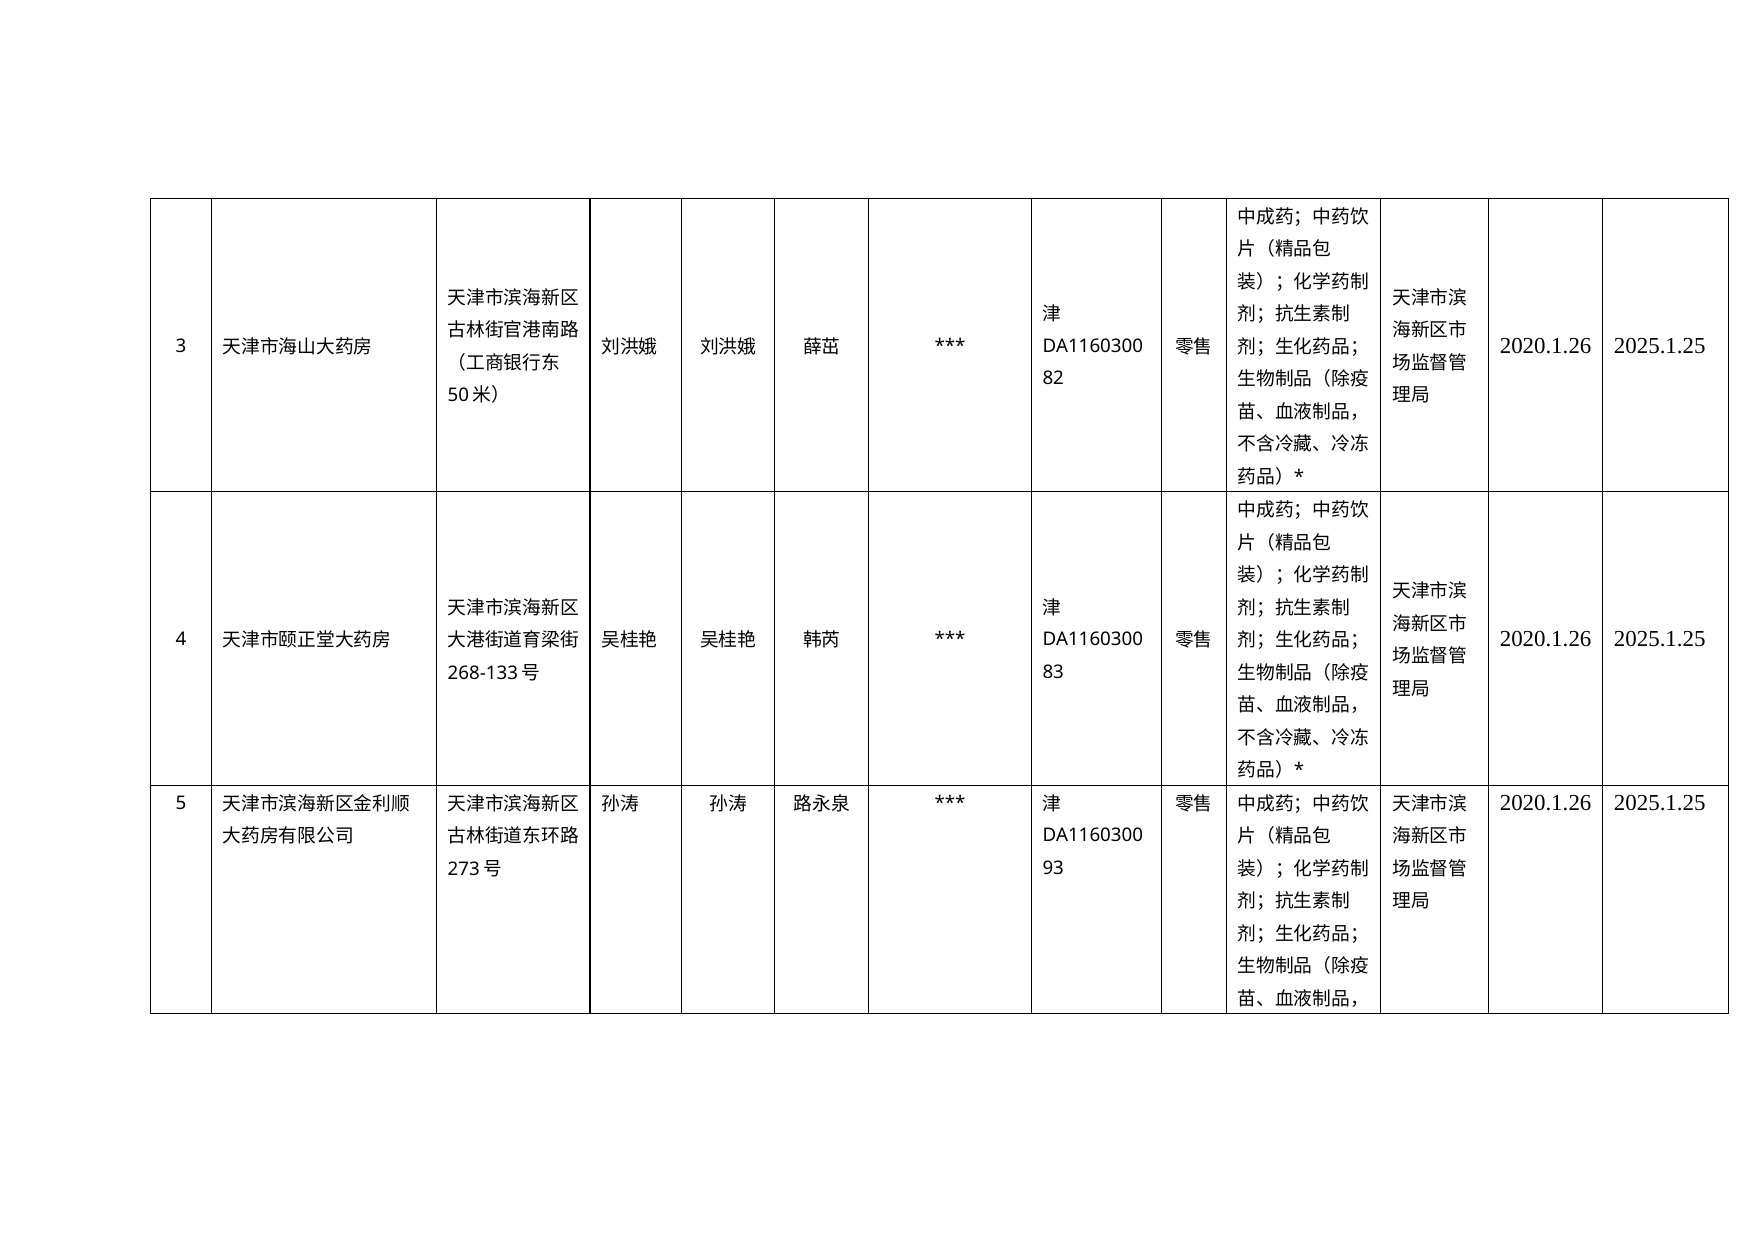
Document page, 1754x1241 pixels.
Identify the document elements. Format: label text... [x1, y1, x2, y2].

table_cell 天津市滨海新区市场监督管理局 [1381, 786, 1488, 1013]
table_cell 天津市滨海新区古林街道东环路273号 [437, 786, 589, 1013]
table_cell 天津市滨海新区大港街道育梁街268-133号 [437, 492, 589, 785]
table_cell 津DA116030083 [1032, 492, 1161, 785]
table_cell 韩芮 [775, 492, 868, 785]
table_cell 零售 [1162, 199, 1226, 491]
table_cell 中成药；中药饮片（精品包装）；化学药制剂；抗生素制剂；生化药品；生物制品（除疫苗、血液制品，不含冷藏、冷冻药品）* [1227, 492, 1380, 785]
table_cell 刘洪娥 [682, 199, 774, 491]
table_cell *** [869, 786, 1031, 1013]
table_cell 孙涛 [682, 786, 774, 1013]
table_cell 刘洪娥 [591, 199, 681, 491]
table_cell 孙涛 [591, 786, 681, 1013]
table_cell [1227, 786, 1380, 1013]
table_cell 吴桂艳 [682, 492, 774, 785]
table_cell 5 [151, 786, 211, 1013]
table_cell *** [869, 199, 1031, 491]
table_cell 天津市颐正堂大药房 [212, 492, 436, 785]
table_cell 零售 [1162, 786, 1226, 1013]
table_cell 3 [151, 199, 211, 491]
table_cell 4 [151, 492, 211, 785]
table_cell 2020.1.26 [1489, 492, 1602, 785]
table_cell 津DA116030082 [1032, 199, 1161, 491]
table_cell 2020.1.26 [1489, 786, 1602, 1013]
table_cell 零售 [1162, 492, 1226, 785]
table_cell 天津市滨海新区金利顺大药房有限公司 [212, 786, 436, 1013]
table_cell 路永泉 [775, 786, 868, 1013]
table_cell 2025.1.25 [1603, 786, 1728, 1013]
table_cell 2020.1.26 [1489, 199, 1602, 491]
table_cell 2025.1.25 [1603, 199, 1728, 491]
table_cell 薛茁 [775, 199, 868, 491]
table_cell 吴桂艳 [591, 492, 681, 785]
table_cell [1227, 199, 1380, 491]
table_cell 天津市海山大药房 [212, 199, 436, 491]
table_cell 津DA116030093 [1032, 786, 1161, 1013]
table_cell *** [869, 492, 1031, 785]
table_cell 天津市滨海新区市场监督管理局 [1381, 492, 1488, 785]
table_cell 天津市滨海新区市场监督管理局 [1381, 199, 1488, 491]
table_cell 2025.1.25 [1603, 492, 1728, 785]
table_cell 天津市滨海新区古林街官港南路（工商银行东50米） [437, 199, 589, 491]
